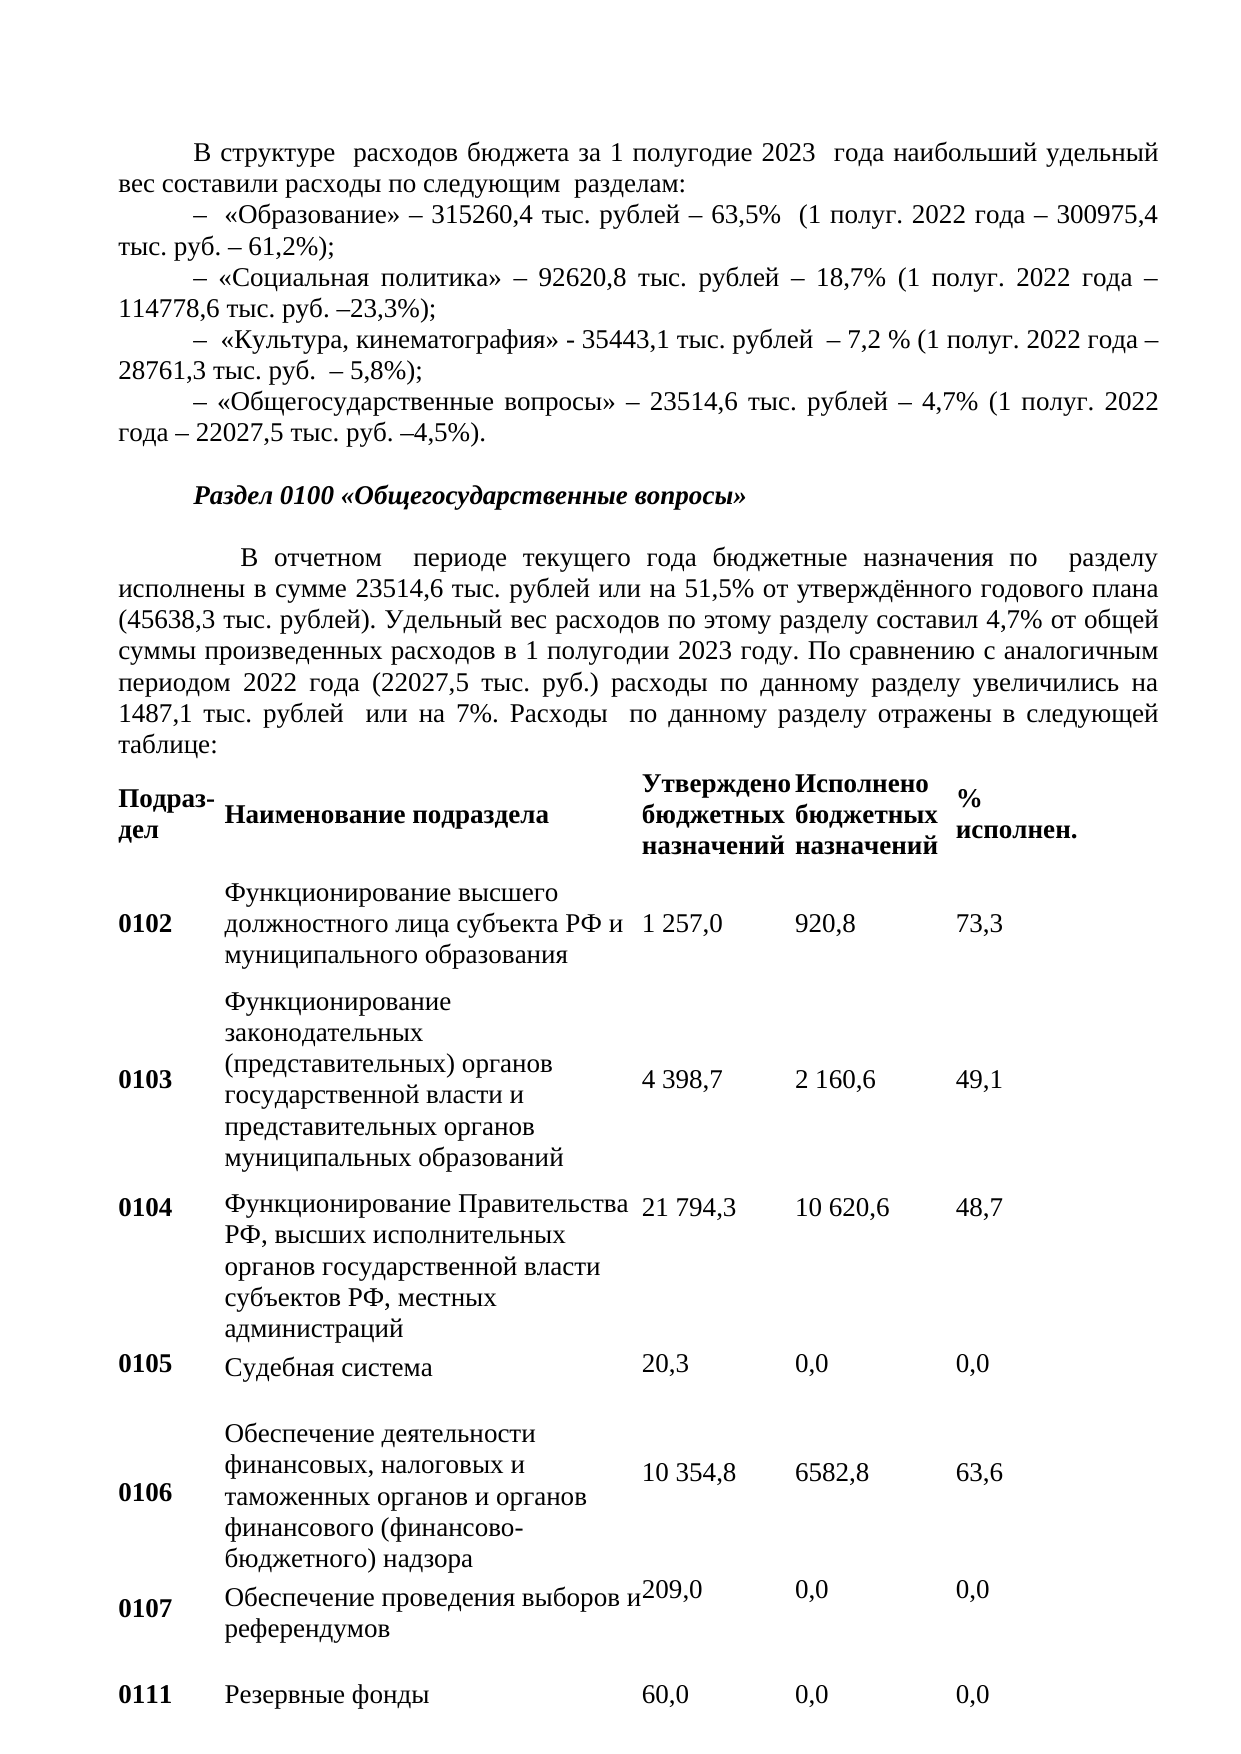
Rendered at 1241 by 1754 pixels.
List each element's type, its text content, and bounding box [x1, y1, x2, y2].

table_header Наименование подраздела [224, 759, 642, 868]
text В отчетном периоде текущего года бюджетные назначения по разделу исполнены в сумме 23514,6 тыс. рублей или на 51,5% от утверждённого годового плана (45638,3 тыс. рублей). Удельный вес расходов по этому разделу составил 4,7% от общей суммы произведенных расходов в 1 полугодии 2023 году. По сравнению с аналогичным периодом 2022 года (22027,5 тыс. руб.) расходы по данному разделу увеличились на 1487,1 тыс. рублей или на 7%. Расходы по данному разделу отражены в следующей таблице: [118, 541, 1160, 759]
text – «Общегосударственные вопросы» – 23514,6 тыс. рублей – 4,7% (1 полуг. 2022 года – 22027,5 тыс. руб. –4,5%). [118, 385, 1160, 448]
table_header Исполнено бюджетных назначений [795, 759, 956, 868]
table_cell Обеспечение деятельности финансовых, налоговых и таможенных органов и органов финансового (финансово-бюджетного) надзора Обеспечение проведения выборов и референдумов [224, 1390, 642, 1671]
table_cell 1 257,0 [642, 868, 795, 977]
table_cell Функционирование высшего должностного лица субъекта РФ и муниципального образования [224, 868, 642, 977]
text – «Социальная политика» – 92620,8 тыс. рублей – 18,7% (1 полуг. 2022 года – 114778,6 тыс. руб. –23,3%); [118, 261, 1160, 323]
table_cell 0104 0105 [118, 1180, 224, 1390]
table_cell 2 160,6 [795, 977, 956, 1180]
table_header Утверждено бюджетных назначений [642, 759, 795, 868]
table_cell Функционирование Правительства РФ, высших исполнительных органов государственной власти субъектов РФ, местных администраций Судебная система [224, 1180, 642, 1390]
table_cell 10 354,8 209,0 [642, 1390, 795, 1671]
table_header % исполнен. [956, 759, 1090, 868]
table_cell 0,0 [795, 1671, 956, 1709]
table_cell 4 398,7 [642, 977, 795, 1180]
table_cell 0106 0107 [118, 1390, 224, 1671]
table_cell 10 620,6 0,0 [795, 1180, 956, 1390]
text – «Образование» – 315260,4 тыс. рублей – 63,5% (1 полуг. 2022 года – 300975,4 тыс. руб. – 61,2%); [118, 198, 1160, 261]
table_cell 0102 [118, 868, 224, 977]
text – «Культура, кинематография» - 35443,1 тыс. рублей – 7,2 % (1 полуг. 2022 года – 28761,3 тыс. руб. – 5,8%); [118, 323, 1160, 385]
table_cell 0103 [118, 977, 224, 1180]
table_cell Функционирование законодательных (представительных) органов государственной власти и представительных органов муниципальных образований [224, 977, 642, 1180]
table_cell 49,1 [956, 977, 1090, 1180]
text Раздел 0100 «Общегосударственные вопросы» [118, 479, 1160, 510]
table_cell 48,7 0,0 [956, 1180, 1090, 1390]
text В структуре расходов бюджета за 1 полугодие 2023 года наибольший удельный вес составили расходы по следующим разделам: [118, 136, 1160, 198]
table_cell 920,8 [795, 868, 956, 977]
table_header Подраз-дел [118, 759, 224, 868]
table_cell 73,3 [956, 868, 1090, 977]
table_cell Резервные фонды [224, 1671, 642, 1709]
table_cell 0,0 [956, 1671, 1090, 1709]
table_cell 0111 [118, 1671, 224, 1709]
table_cell 60,0 [642, 1671, 795, 1709]
table_cell 6582,8 0,0 [795, 1390, 956, 1671]
table_cell 63,6 0,0 [956, 1390, 1090, 1671]
table_cell 21 794,3 20,3 [642, 1180, 795, 1390]
